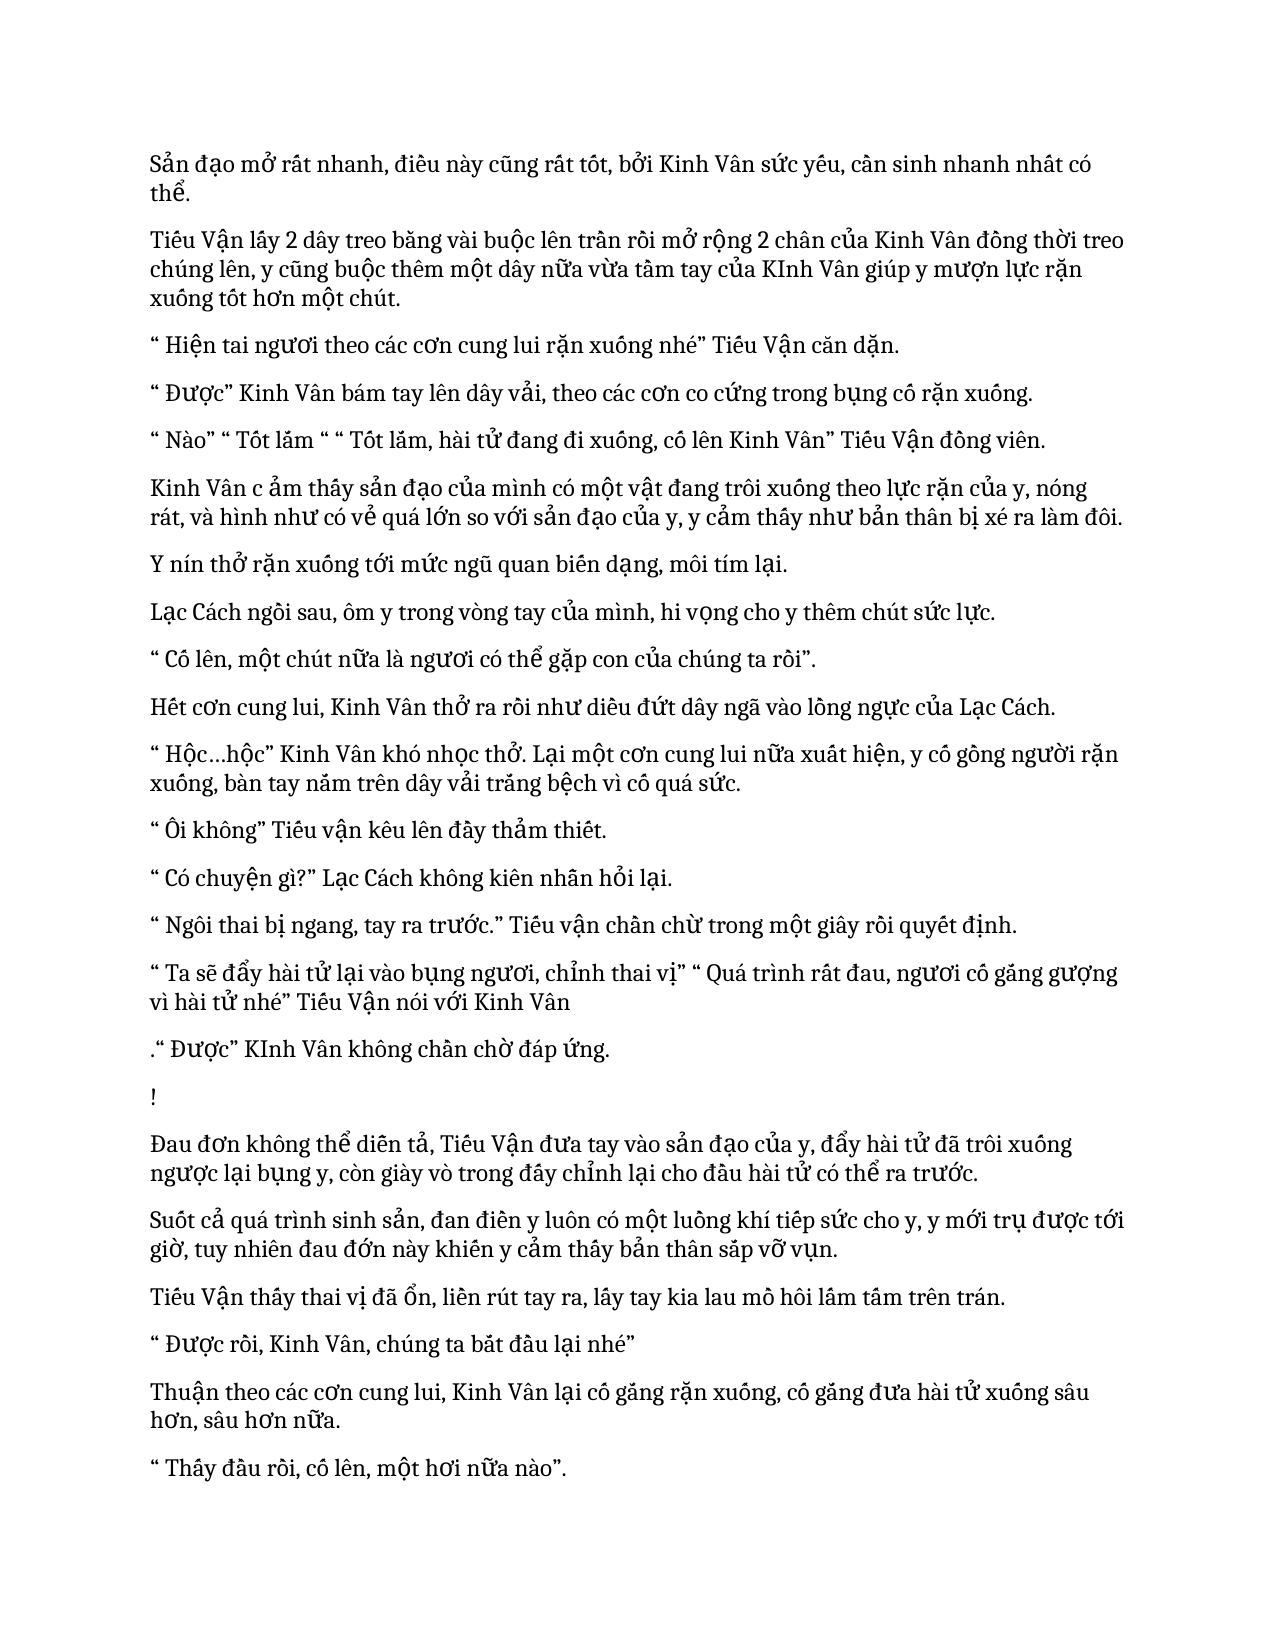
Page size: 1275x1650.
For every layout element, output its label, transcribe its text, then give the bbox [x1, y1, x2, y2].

text “ Nào” “ Tốt lắm “ “ Tốt lắm, hài tử đang đi xuống, cố lên Kinh Vân” Tiếu Vận đồng viên. [150, 426, 1125, 455]
text “ Được rồi, Kinh Vân, chúng ta bắt đầu lại nhé” [150, 1330, 1125, 1359]
text “ Ta sẽ đẩy hài tử lại vào bụng ngươi, chỉnh thai vị” “ Quá trình rất đau, ngươi cố gắng gượng vì hài tử nhé” Tiếu Vận nói với Kinh Vân [150, 959, 1125, 1016]
text “ Được” Kinh Vân bám tay lên dây vải, theo các cơn co cứng trong bụng cố rặn xuống. [150, 379, 1125, 407]
text “ Ngôi thai bị ngang, tay ra trước.” Tiếu vận chần chừ trong một giây rồi quyết định. [150, 911, 1125, 940]
text “ Có chuyện gì?” Lạc Cách không kiên nhẫn hỏi lại. [150, 864, 1125, 892]
text Suốt cả quá trình sinh sản, đan điền y luôn có một luồng khí tiếp sức cho y, y mới trụ được tới giờ, tuy nhiên đau đớn này khiến y cảm thấy bản thân sắp vỡ vụn. [150, 1206, 1125, 1264]
text “ Hộc…hộc” Kinh Vân khó nhọc thở. Lại một cơn cung lui nữa xuất hiện, y cố gồng người rặn xuống, bàn tay nắm trên dây vải trắng bệch vì cố quá sức. [150, 740, 1125, 797]
text Sản đạo mở rất nhanh, điều này cũng rất tốt, bởi Kinh Vân sức yếu, cần sinh nhanh nhất có thể. [150, 150, 1125, 207]
text Thuận theo các cơn cung lui, Kinh Vân lại cố gắng rặn xuống, cố gắng đưa hài tử xuống sâu hơn, sâu hơn nữa. [150, 1377, 1125, 1435]
text “ Ôi không” Tiếu vận kêu lên đầy thảm thiết. [150, 816, 1125, 845]
text Lạc Cách ngồi sau, ôm y trong vòng tay của mình, hi vọng cho y thêm chút sức lực. [150, 597, 1125, 626]
text “ Hiện tai ngươi theo các cơn cung lui rặn xuống nhé” Tiếu Vận căn dặn. [150, 331, 1125, 360]
text “ Cố lên, một chút nữa là ngươi có thể gặp con của chúng ta rồi”. [150, 645, 1125, 674]
text Đau đơn không thể diễn tả, Tiếu Vận đưa tay vào sản đạo của y, đẩy hài tử đã trôi xuống ngược lại bụng y, còn giày vò trong đấy chỉnh lại cho đầu hài tử có thể ra trước. [150, 1130, 1125, 1187]
text Y nín thở rặn xuống tới mức ngũ quan biến dạng, môi tím lại. [150, 550, 1125, 579]
text Hết cơn cung lui, Kinh Vân thở ra rồi như diều đứt dây ngã vào lồng ngực của Lạc Cách. [150, 692, 1125, 721]
text .“ Được” KInh Vân không chần chờ đáp ứng. [150, 1035, 1125, 1064]
text “ Thấy đầu rồi, cố lên, một hơi nữa nào”. [150, 1454, 1125, 1482]
text Kinh Vân c ảm thấy sản đạo của mình có một vật đang trôi xuống theo lực rặn của y, nóng rát, và hình như có vẻ quá lớn so với sản đạo của y, y cảm thấy như bản thân bị xé ra làm đôi. [150, 474, 1125, 531]
text ! [150, 1082, 1125, 1111]
text Tiếu Vận thấy thai vị đã ổn, liền rút tay ra, lấy tay kia lau mồ hôi lấm tấm trên trán. [150, 1282, 1125, 1311]
text Tiếu Vận lấy 2 dây treo bằng vài buộc lên trần rồi mở rộng 2 chân của Kinh Vân đồng thời treo chúng lên, y cũng buộc thêm một dây nữa vừa tầm tay của KInh Vân giúp y mượn lực rặn xuống tốt hơn một chút. [150, 226, 1125, 312]
